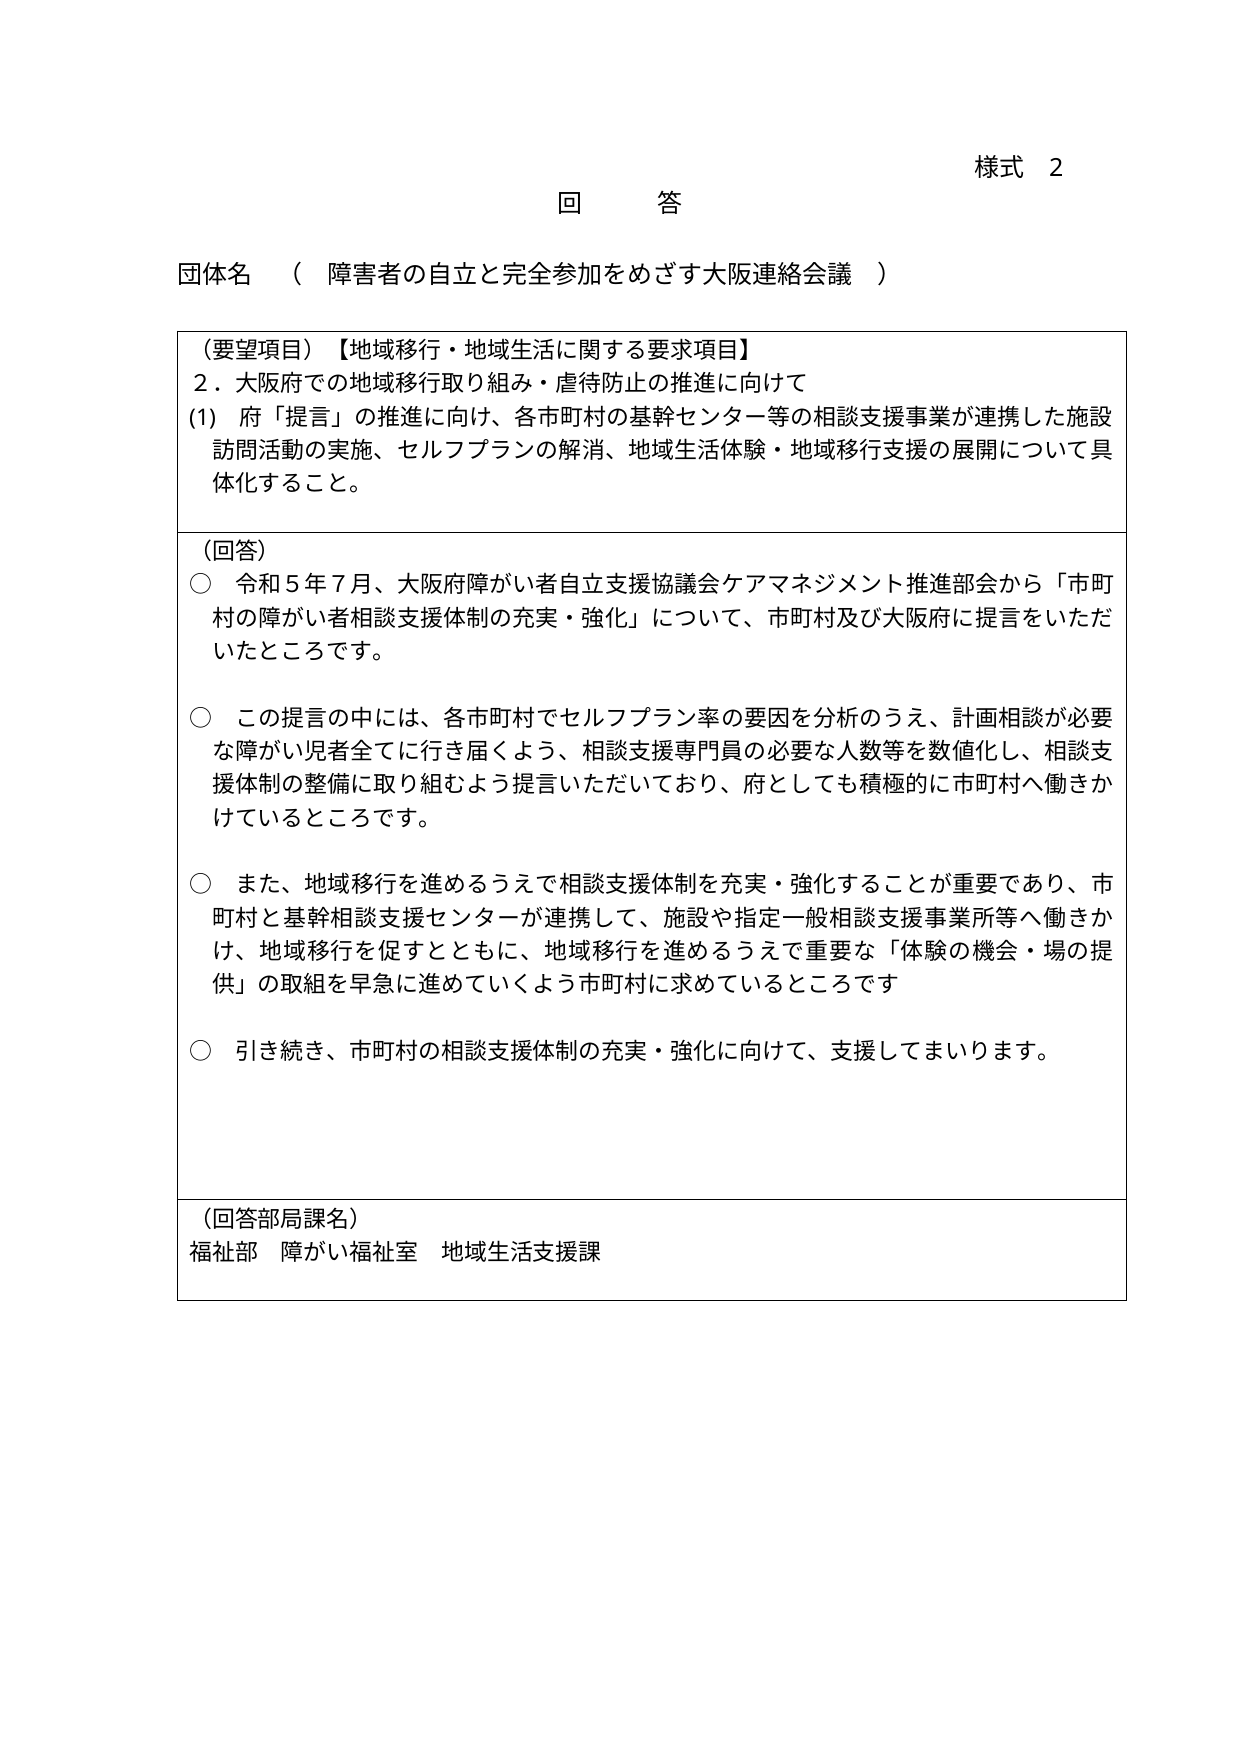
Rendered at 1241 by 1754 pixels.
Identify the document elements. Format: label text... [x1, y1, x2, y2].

table_cell （回答） ○ 令和５年７月、大阪府障がい者自立支援協議会ケアマネジメント推進部会から「市町村の障がい者相談支援体制の充実・強化」について、市町村及び大阪府に提言をいただいたところです。 ○ この提言の中には、各市町村でセルフプラン率の要因を分析のうえ、計画相談が必要な障がい児者全てに行き届くよう、相談支援専門員の必要な人数等を数値化し、相談支援体制の整備に取り組むよう提言いただいており、府としても積極的に市町村へ働きかけているところです。 ○ また、地域移行を進めるうえで相談支援体制を充実・強化することが重要であり、市町村と基幹相談支援センターが連携して、施設や指定一般相談支援事業所等へ働きかけ、地域移行を促すとともに、地域移行を進めるうえで重要な「体験の機会・場の提供」の取組を早急に進めていくよう市町村に求めているところです ○ 引き続き、市町村の相談支援体制の充実・強化に向けて、支援してまいります。 [178, 533, 1126, 1199]
table_header （要望項目）【地域移行・地域生活に関する要求項目】 ２．大阪府での地域移行取り組み・虐待防止の推進に向けて (1) 府「提言」の推進に向け、各市町村の基幹センター等の相談支援事業が連携した施設訪問活動の実施、セルフプランの解消、地域生活体験・地域移行支援の展開について具体化すること。 [178, 332, 1126, 532]
table_cell （回答部局課名） 福祉部 障がい福祉室 地域生活支援課 [178, 1200, 1126, 1300]
